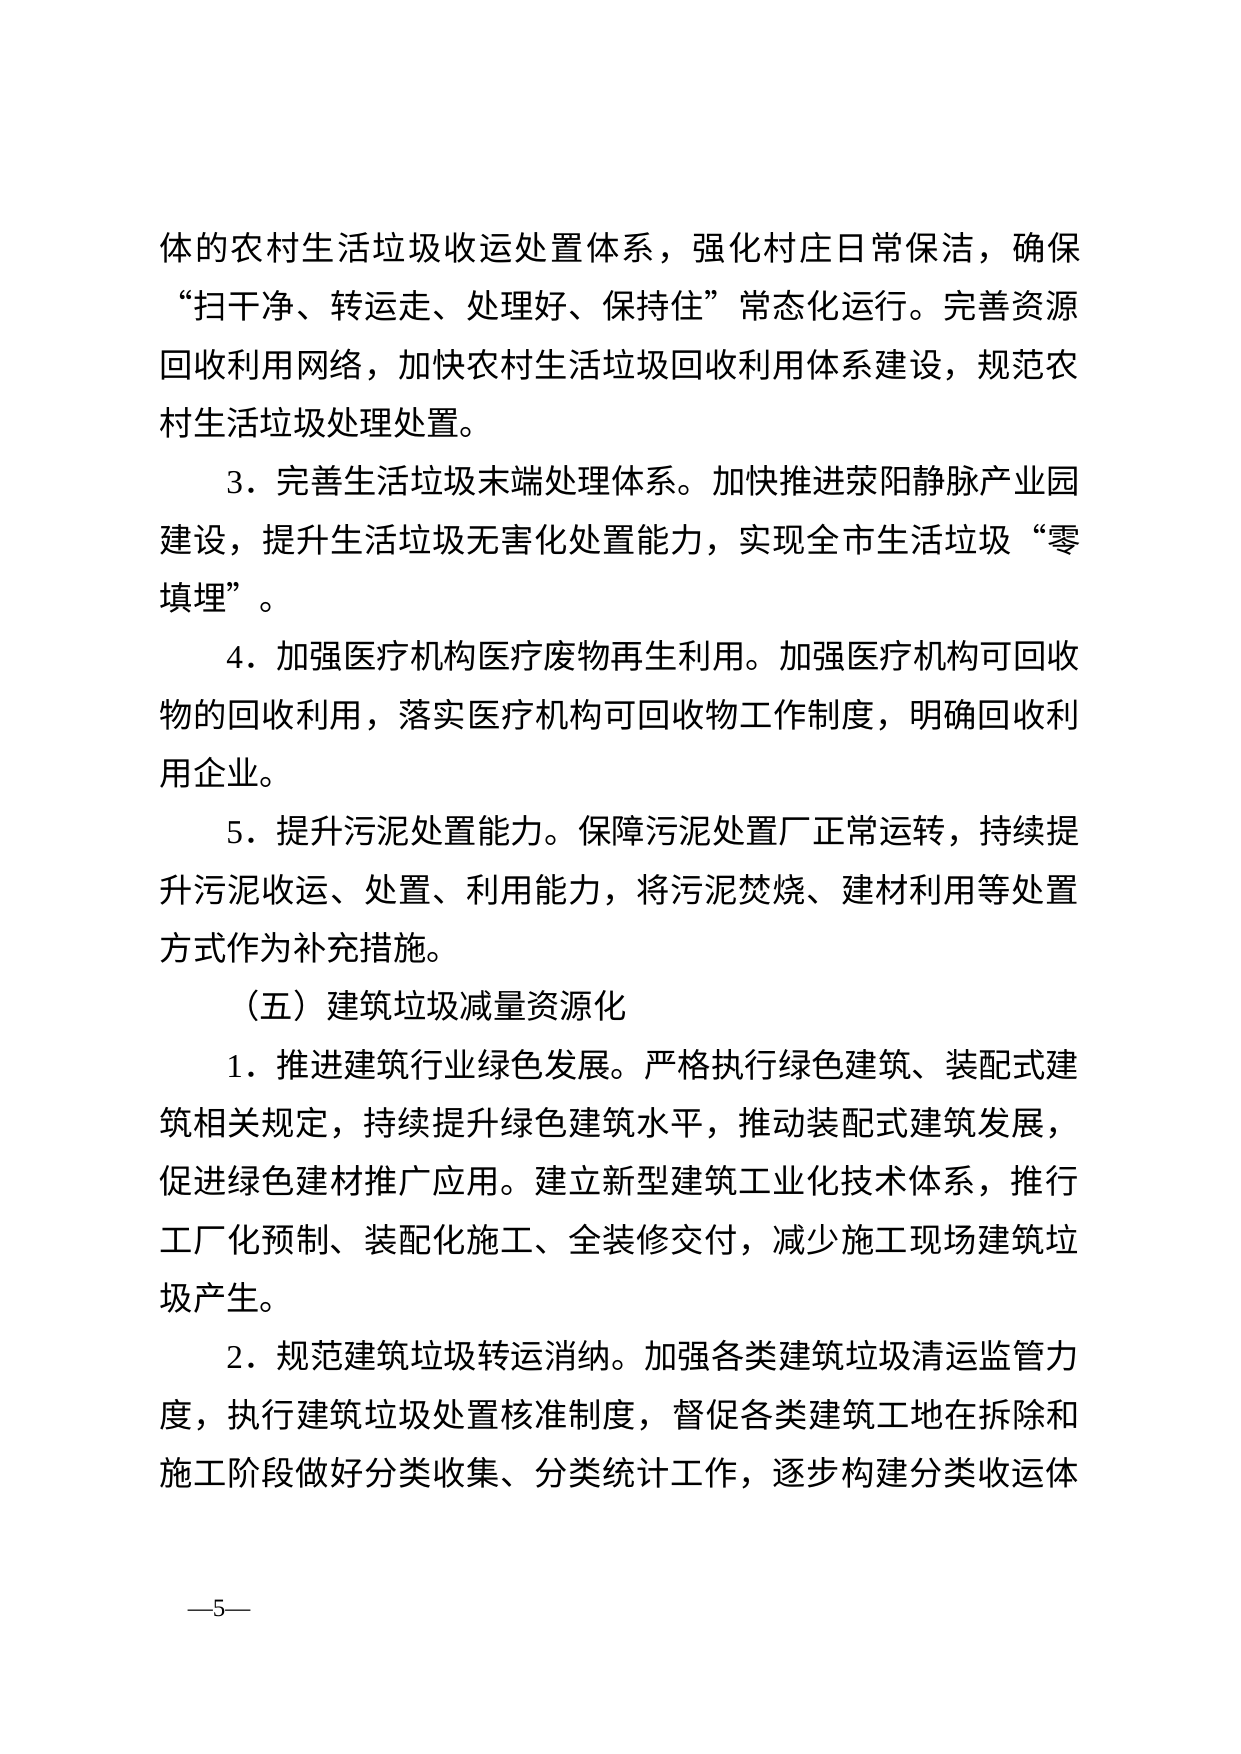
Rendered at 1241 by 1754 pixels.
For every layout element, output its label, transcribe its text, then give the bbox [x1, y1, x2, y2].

text 5．提升污泥处置能力。保障污泥处置厂正常运转，持续提升污泥收运、处置、利用能力，将污泥焚烧、建材利用等处置方式作为补充措施。 [159, 797, 1081, 972]
text 1．推进建筑行业绿色发展。严格执行绿色建筑、装配式建筑相关规定，持续提升绿色建筑水平，推动装配式建筑发展，促进绿色建材推广应用。建立新型建筑工业化技术体系，推行工厂化预制、装配化施工、全装修交付，减少施工现场建筑垃圾产生。 [159, 1030, 1081, 1322]
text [159, 214, 1081, 447]
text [159, 1322, 1081, 1497]
text 4．加强医疗机构医疗废物再生利用。加强医疗机构可回收物的回收利用，落实医疗机构可回收物工作制度，明确回收利用企业。 [159, 622, 1081, 797]
text （五）建筑垃圾减量资源化 [159, 972, 1081, 1030]
text 3．完善生活垃圾末端处理体系。加快推进荥阳静脉产业园建设，提升生活垃圾无害化处置能力，实现全市生活垃圾“零填埋”。 [159, 447, 1081, 622]
